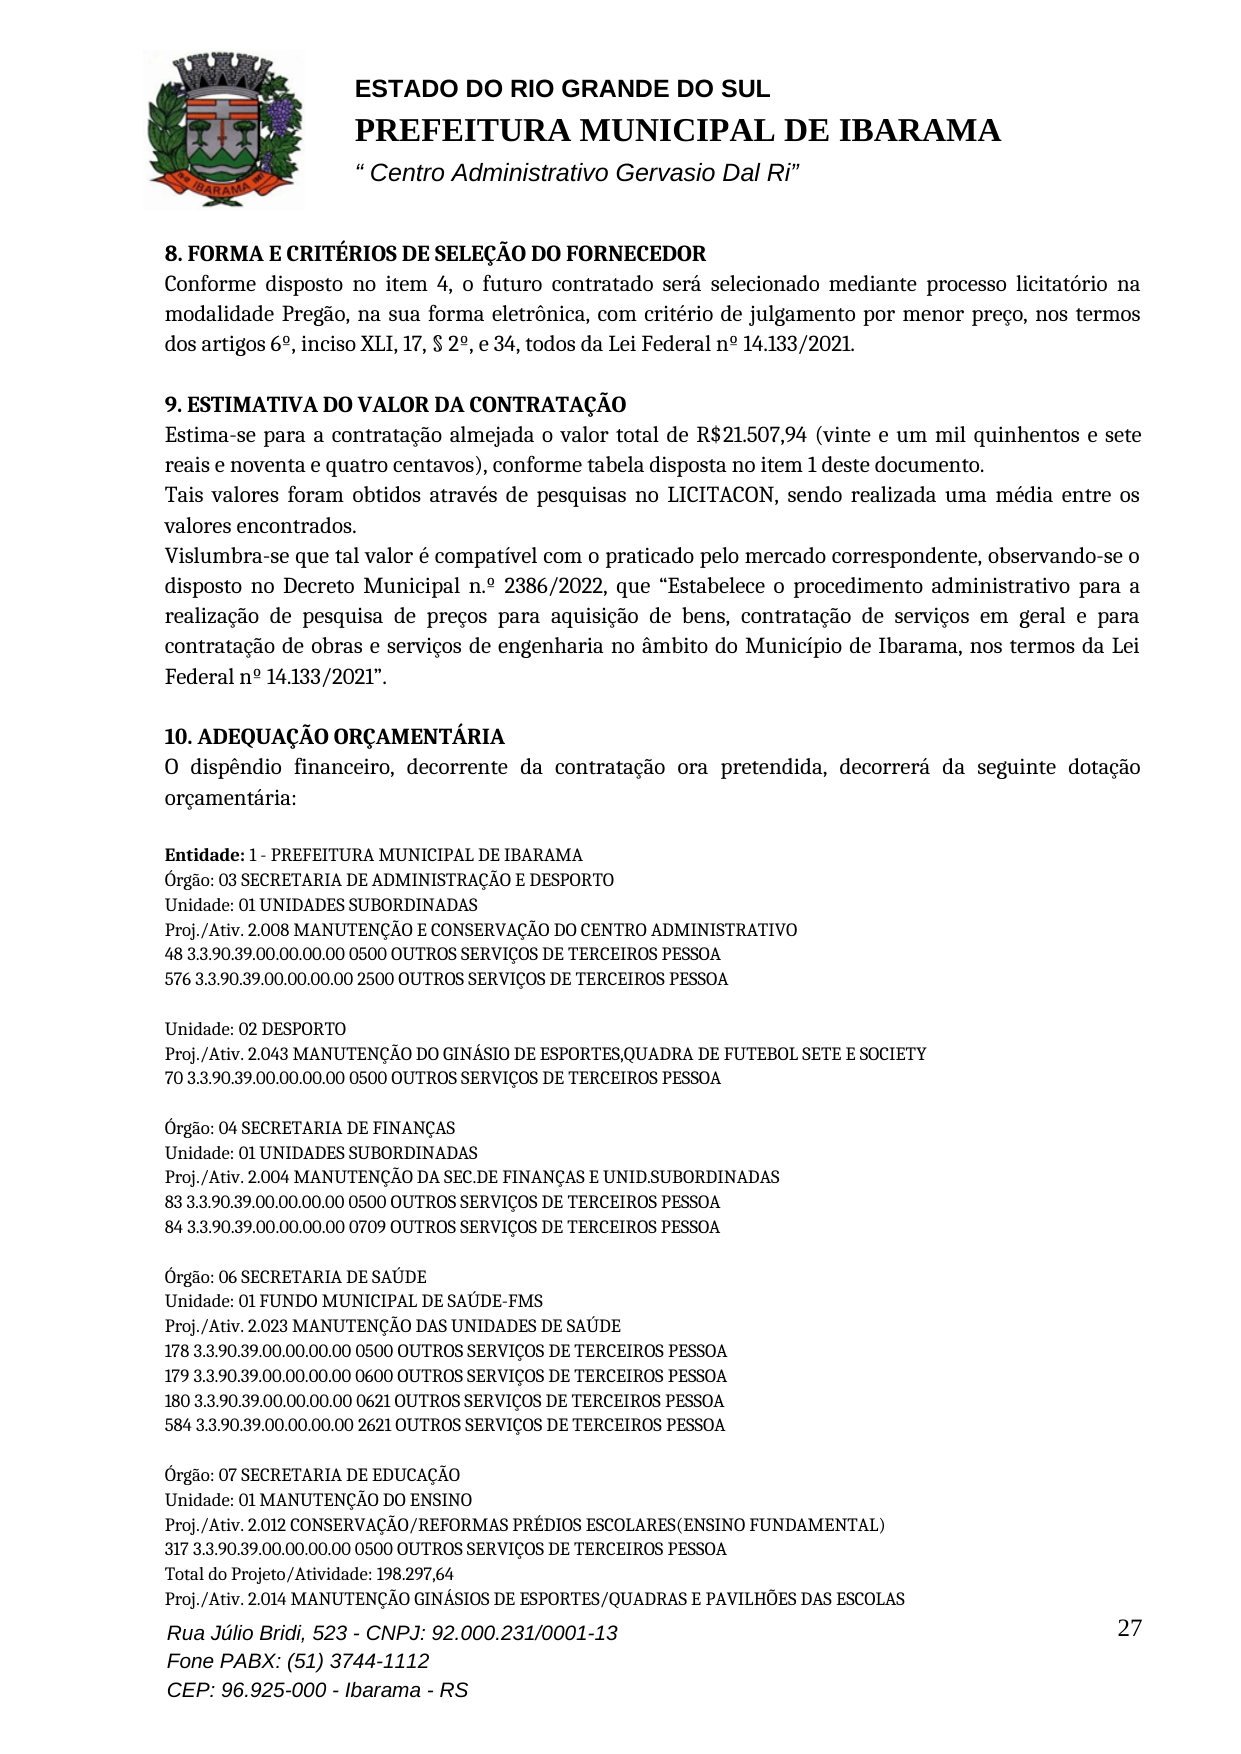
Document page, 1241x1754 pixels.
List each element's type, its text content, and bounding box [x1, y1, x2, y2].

text Tais valores foram obtidos através de pesquisas no LICITACON, sendo realizada uma média entre os valores encontrados. [164, 482, 1142, 539]
text 10. ADEQUAÇÃO ORÇAMENTÁRIA [164, 724, 1142, 750]
text 180 3.3.90.39.00.00.00.00 0621 OUTROS SERVIÇOS DE TERCEIROS PESSOA [164, 1390, 1142, 1412]
text Proj./Ativ. 2.023 MANUTENÇÃO DAS UNIDADES DE SAÚDE [164, 1316, 1142, 1337]
text 84 3.3.90.39.00.00.00.00 0709 OUTROS SERVIÇOS DE TERCEIROS PESSOA [164, 1217, 1142, 1238]
text Entidade: 1 - PREFEITURA MUNICIPAL DE IBARAMA [164, 845, 1142, 866]
text Proj./Ativ. 2.043 MANUTENÇÃO DO GINÁSIO DE ESPORTES,QUADRA DE FUTEBOL SETE E SOCIETY [164, 1043, 1142, 1065]
text Proj./Ativ. 2.014 MANUTENÇÃO GINÁSIOS DE ESPORTES/QUADRAS E PAVILHÕES DAS ESCOLAS [164, 1588, 1142, 1610]
text Total do Projeto/Atividade: 198.297,64 [164, 1564, 1142, 1585]
text Unidade: 01 FUNDO MUNICIPAL DE SAÚDE-FMS [164, 1291, 1142, 1313]
text 70 3.3.90.39.00.00.00.00 0500 OUTROS SERVIÇOS DE TERCEIROS PESSOA [164, 1068, 1142, 1089]
text Proj./Ativ. 2.012 CONSERVAÇÃO/REFORMAS PRÉDIOS ESCOLARES(ENSINO FUNDAMENTAL) [164, 1514, 1142, 1536]
text Órgão: 07 SECRETARIA DE EDUCAÇÃO [164, 1464, 1142, 1486]
text Órgão: 04 SECRETARIA DE FINANÇAS [164, 1117, 1142, 1139]
text Órgão: 06 SECRETARIA DE SAÚDE [164, 1266, 1142, 1288]
text 83 3.3.90.39.00.00.00.00 0500 OUTROS SERVIÇOS DE TERCEIROS PESSOA [164, 1192, 1142, 1213]
text 48 3.3.90.39.00.00.00.00 0500 OUTROS SERVIÇOS DE TERCEIROS PESSOA [164, 944, 1142, 966]
text Unidade: 01 UNIDADES SUBORDINADAS [164, 1142, 1142, 1164]
text 317 3.3.90.39.00.00.00.00 0500 OUTROS SERVIÇOS DE TERCEIROS PESSOA [164, 1539, 1142, 1561]
text Unidade: 02 DESPORTO [164, 1018, 1142, 1040]
text Vislumbra-se que tal valor é compatível com o praticado pelo mercado correspondente, observando-se o disposto no Decreto Municipal n.º 2386/2022, que “Estabelece o procedimento administrativo para a realização de pesquisa de preços para aquisição de bens, contratação de serviços em geral e para contratação de obras e serviços de engenharia no âmbito do Município de Ibarama, nos termos da Lei Federal nº 14.133/2021”. [164, 543, 1142, 690]
text Unidade: 01 MANUTENÇÃO DO ENSINO [164, 1489, 1142, 1511]
text 178 3.3.90.39.00.00.00.00 0500 OUTROS SERVIÇOS DE TERCEIROS PESSOA [164, 1341, 1142, 1362]
text Proj./Ativ. 2.004 MANUTENÇÃO DA SEC.DE FINANÇAS E UNID.SUBORDINADAS [164, 1167, 1142, 1189]
text Unidade: 01 UNIDADES SUBORDINADAS [164, 894, 1142, 916]
text Proj./Ativ. 2.008 MANUTENÇÃO E CONSERVAÇÃO DO CENTRO ADMINISTRATIVO [164, 919, 1142, 941]
text O dispêndio financeiro, decorrente da contratação ora pretendida, decorrerá da seguinte dotação orçamentária: [164, 754, 1142, 811]
text 9. ESTIMATIVA DO VALOR DA CONTRATAÇÃO [164, 392, 1142, 418]
text 584 3.3.90.39.00.00.00.00 2621 OUTROS SERVIÇOS DE TERCEIROS PESSOA [164, 1415, 1142, 1437]
text 576 3.3.90.39.00.00.00.00 2500 OUTROS SERVIÇOS DE TERCEIROS PESSOA [164, 969, 1142, 990]
text Órgão: 03 SECRETARIA DE ADMINISTRAÇÃO E DESPORTO [164, 869, 1142, 891]
text Estima-se para a contratação almejada o valor total de R$21.507,94 (vinte e um mil quinhentos e sete reais e noventa e quatro centavos), conforme tabela disposta no item 1 deste documento. [164, 422, 1142, 478]
picture [142, 50, 306, 211]
text 8. FORMA E CRITÉRIOS DE SELEÇÃO DO FORNECEDOR [164, 241, 1142, 267]
text Conforme disposto no item 4, o futuro contratado será selecionado mediante processo licitatório na modalidade Pregão, na sua forma eletrônica, com critério de julgamento por menor preço, nos termos dos artigos 6º, inciso XLI, 17, § 2º, e 34, todos da Lei Federal nº 14.133/2021. [164, 271, 1142, 358]
text 179 3.3.90.39.00.00.00.00 0600 OUTROS SERVIÇOS DE TERCEIROS PESSOA [164, 1365, 1142, 1387]
